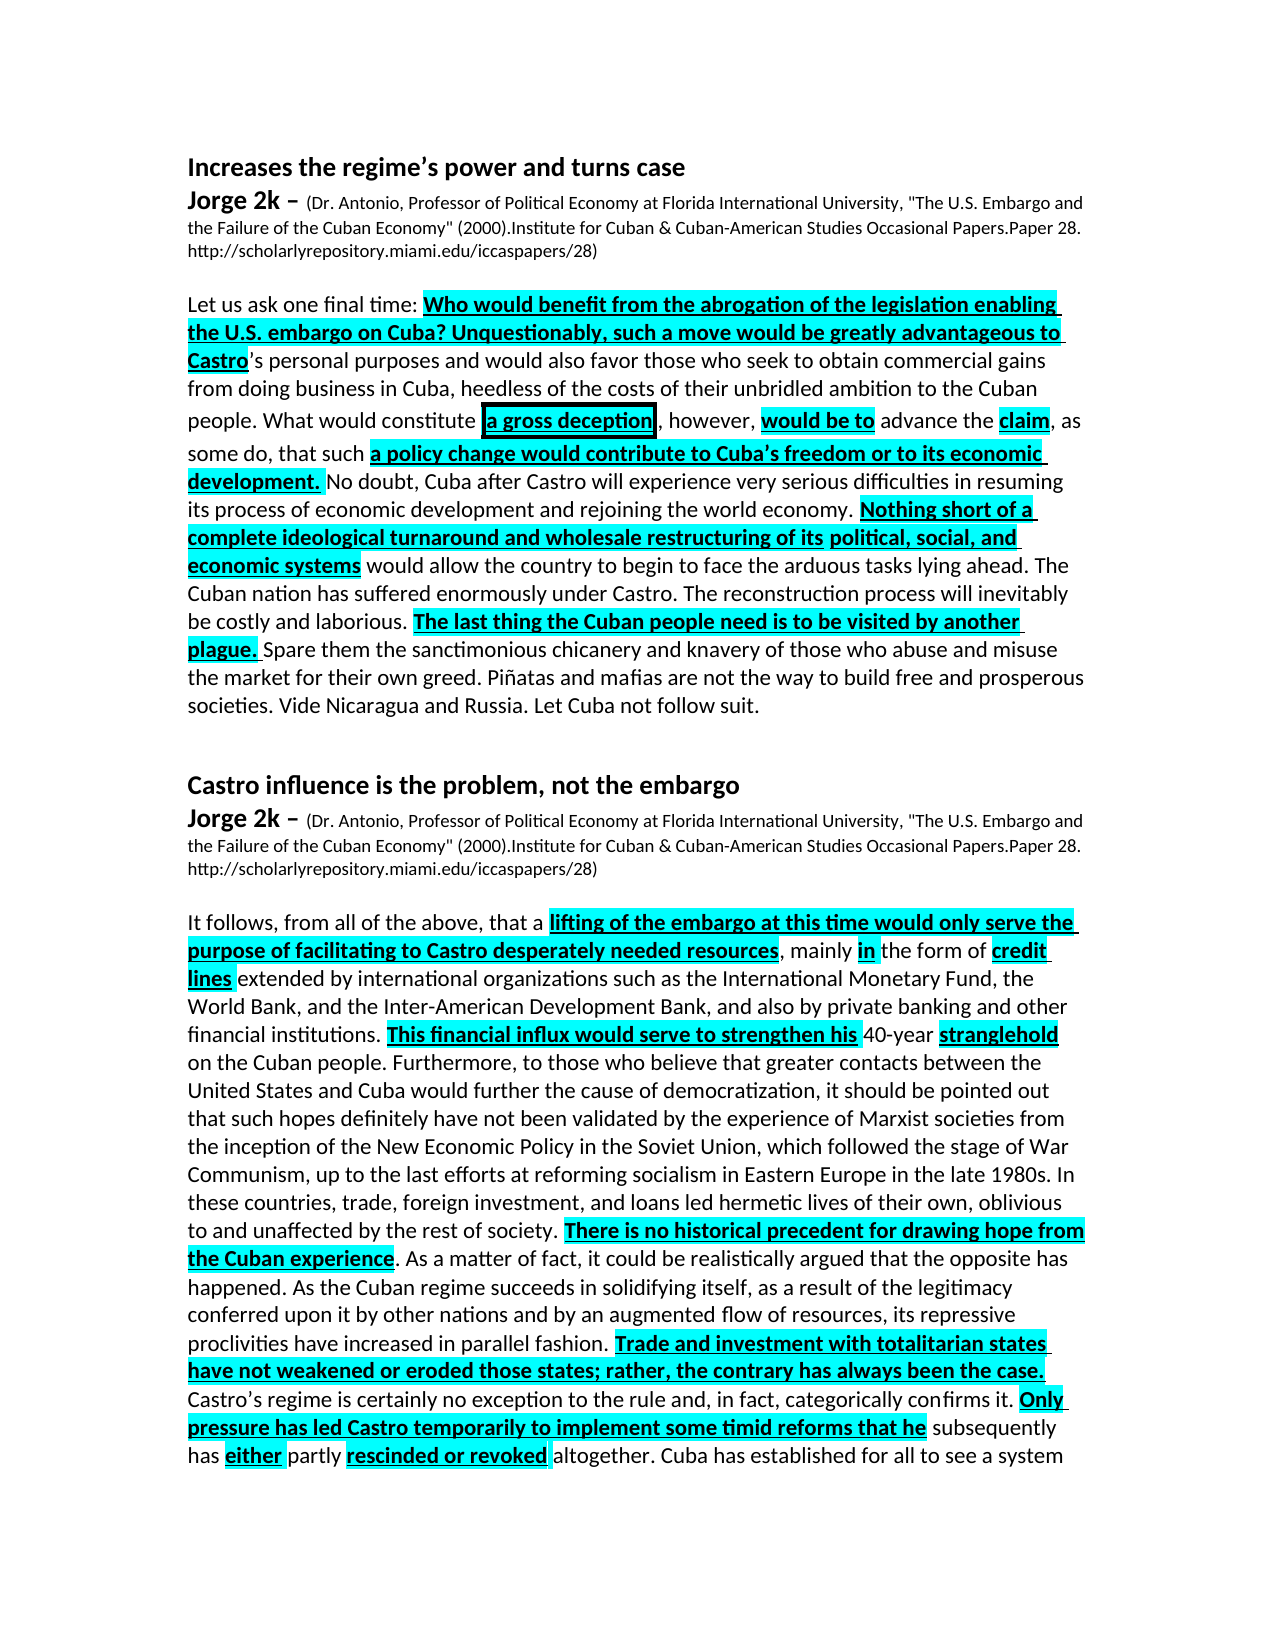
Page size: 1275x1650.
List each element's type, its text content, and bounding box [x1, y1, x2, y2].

text Jorge 2k – (Dr. Antonio, Professor of Political Economy at Florida International University, "The U.S. Embargo and the Failure of the Cuban Economy" (2000).Institute for Cuban & Cuban-American Studies Occasional Papers.Paper 28. http://scholarlyrepository.miami.edu/iccaspapers/28) [187, 801, 1087, 908]
text Jorge 2k – (Dr. Antonio, Professor of Political Economy at Florida International University, "The U.S. Embargo and the Failure of the Cuban Economy" (2000).Institute for Cuban & Cuban-American Studies Occasional Papers.Paper 28. http://scholarlyrepository.miami.edu/iccaspapers/28) [187, 183, 1087, 290]
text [187, 908, 1087, 1469]
text Let us ask one final time: Who would benefit from the abrogation of the legislation enabling the U.S. embargo on Cuba? Unquestionably, such a move would be greatly advantageous to Castro’s personal purposes and would also favor those who seek to obtain commercial gains from doing business in Cuba, heedless of the costs of their unbridled ambition to the Cuban people. What would constitute a gross deception, however, would be to advance the claim, as some do, that such a policy change would contribute to Cuba’s freedom or to its economic development. No doubt, Cuba after Castro will experience very serious difficulties in resuming its process of economic development and rejoining the world economy. Nothing short of a complete ideological turnaround and wholesale restructuring of its political, social, and economic systems would allow the country to begin to face the arduous tasks lying ahead. The Cuban nation has suffered enormously under Castro. The reconstruction process will inevitably be costly and laborious. The last thing the Cuban people need is to be visited by another plague. Spare them the sanctimonious chicanery and knavery of those who abuse and misuse the market for their own greed. Piñatas and mafias are not the way to build free and prosperous societies. Vide Nicaragua and Russia. Let Cuba not follow suit. [187, 290, 1087, 719]
subtitle Increases the regime’s power and turns case [187, 150, 1087, 183]
subtitle Castro influence is the problem, not the embargo [187, 768, 1087, 801]
